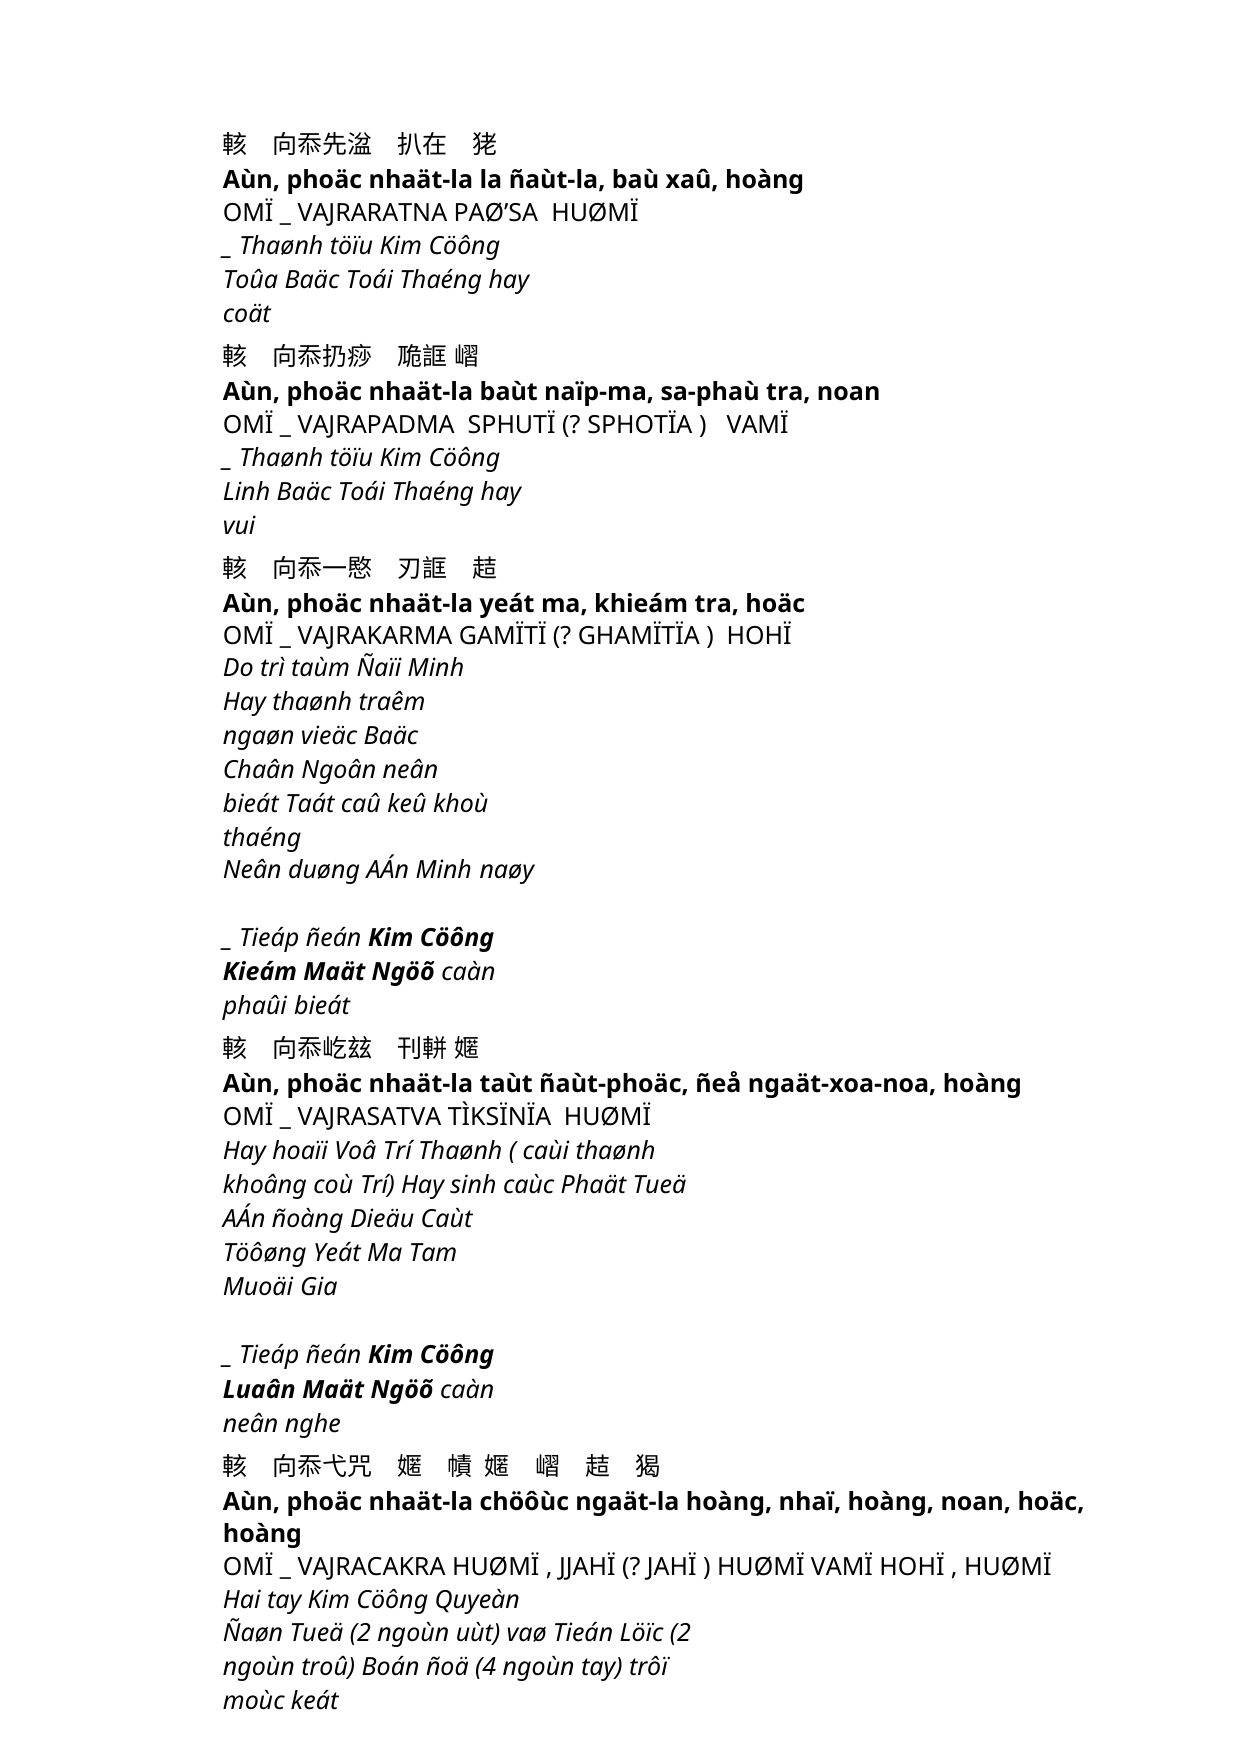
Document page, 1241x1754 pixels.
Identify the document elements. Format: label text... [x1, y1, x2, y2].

text _ Thaønh töïu Kim Cöông Linh Baäc Toái Thaéng hay vui [223, 439, 534, 542]
text Ñaøn Tueä (2 ngoùn uùt) vaø Tieán Löïc (2 ngoùn troû) Boán ñoä (4 ngoùn tay) trôï moùc keát [223, 1615, 715, 1717]
text _ Thaønh töïu Kim Cöông Toûa Baäc Toái Thaéng hay coät [223, 228, 534, 330]
subtitle Aùn, phoäc nhaät-la la ñaùt-la, baù xaû, hoàng [223, 162, 1107, 195]
text 輆 向忝一愍 刃誆 趌 [223, 544, 1107, 586]
subtitle Aùn, phoäc nhaät-la baùt naïp-ma, sa-phaù tra, noan [223, 374, 1107, 407]
text OMÏ _ VAJRAKARMA GAMÏTÏ (? GHAMÏTÏA ) HOHÏ [223, 619, 1107, 651]
subtitle Aùn, phoäc nhaät-la taùt ñaùt-phoäc, ñeå ngaät-xoa-noa, hoàng [223, 1066, 1107, 1099]
text Hay hoaïi Voâ Trí Thaønh ( caùi thaønh khoâng coù Trí) Hay sinh caùc Phaät Tueä [223, 1133, 743, 1201]
text OMÏ _ VAJRAPADMA SPHUTÏ (? SPHOTÏA ) VAMÏ [223, 407, 1107, 439]
text Hai tay Kim Cöông Quyeàn [223, 1583, 1107, 1615]
text OMÏ _ VAJRACAKRA HUØMÏ , JJAHÏ (? JAHÏ ) HUØMÏ VAMÏ HOHÏ , HUØMÏ [223, 1549, 1107, 1583]
text 輆 向忝扔痧 卼誆 嶍 [223, 332, 1107, 374]
subtitle Aùn, phoäc nhaät-la chöôùc ngaät-la hoàng, nhaï, hoàng, noan, hoäc, hoàng [223, 1484, 1107, 1549]
text 輆 向忝屹玆 刊軿 嫟 [223, 1024, 1107, 1066]
text Hay thaønh traêm ngaøn vieäc Baäc Chaân Ngoân neân bieát Taát caû keû khoù thaéng [223, 683, 496, 853]
text Neân duøng AÁn Minh naøy [223, 853, 1107, 885]
text 輆 向忝先湓 扒在 狫 [223, 120, 1107, 162]
text OMÏ _ VAJRASATVA TÌKSÏNÏA HUØMÏ [223, 1099, 1107, 1133]
subtitle Aùn, phoäc nhaät-la yeát ma, khieám tra, hoäc [223, 586, 1107, 619]
text _ Tieáp ñeán Kim Cöông Kieám Maät Ngöõ caàn phaûi bieát [223, 919, 534, 1022]
text _ Tieáp ñeán Kim Cöông Luaân Maät Ngöõ caàn neân nghe [223, 1337, 534, 1439]
text 輆 向忝弋咒 嫟 幘 嫟 嶍 趌 猲 [223, 1441, 1107, 1484]
text OMÏ _ VAJRARATNA PAØ’SA HUØMÏ [223, 195, 1107, 228]
text Do trì taùm Ñaïi Minh [223, 651, 1107, 683]
text AÁn ñoàng Dieäu Caùt Töôøng Yeát Ma Tam Muoäi Gia [223, 1201, 496, 1303]
